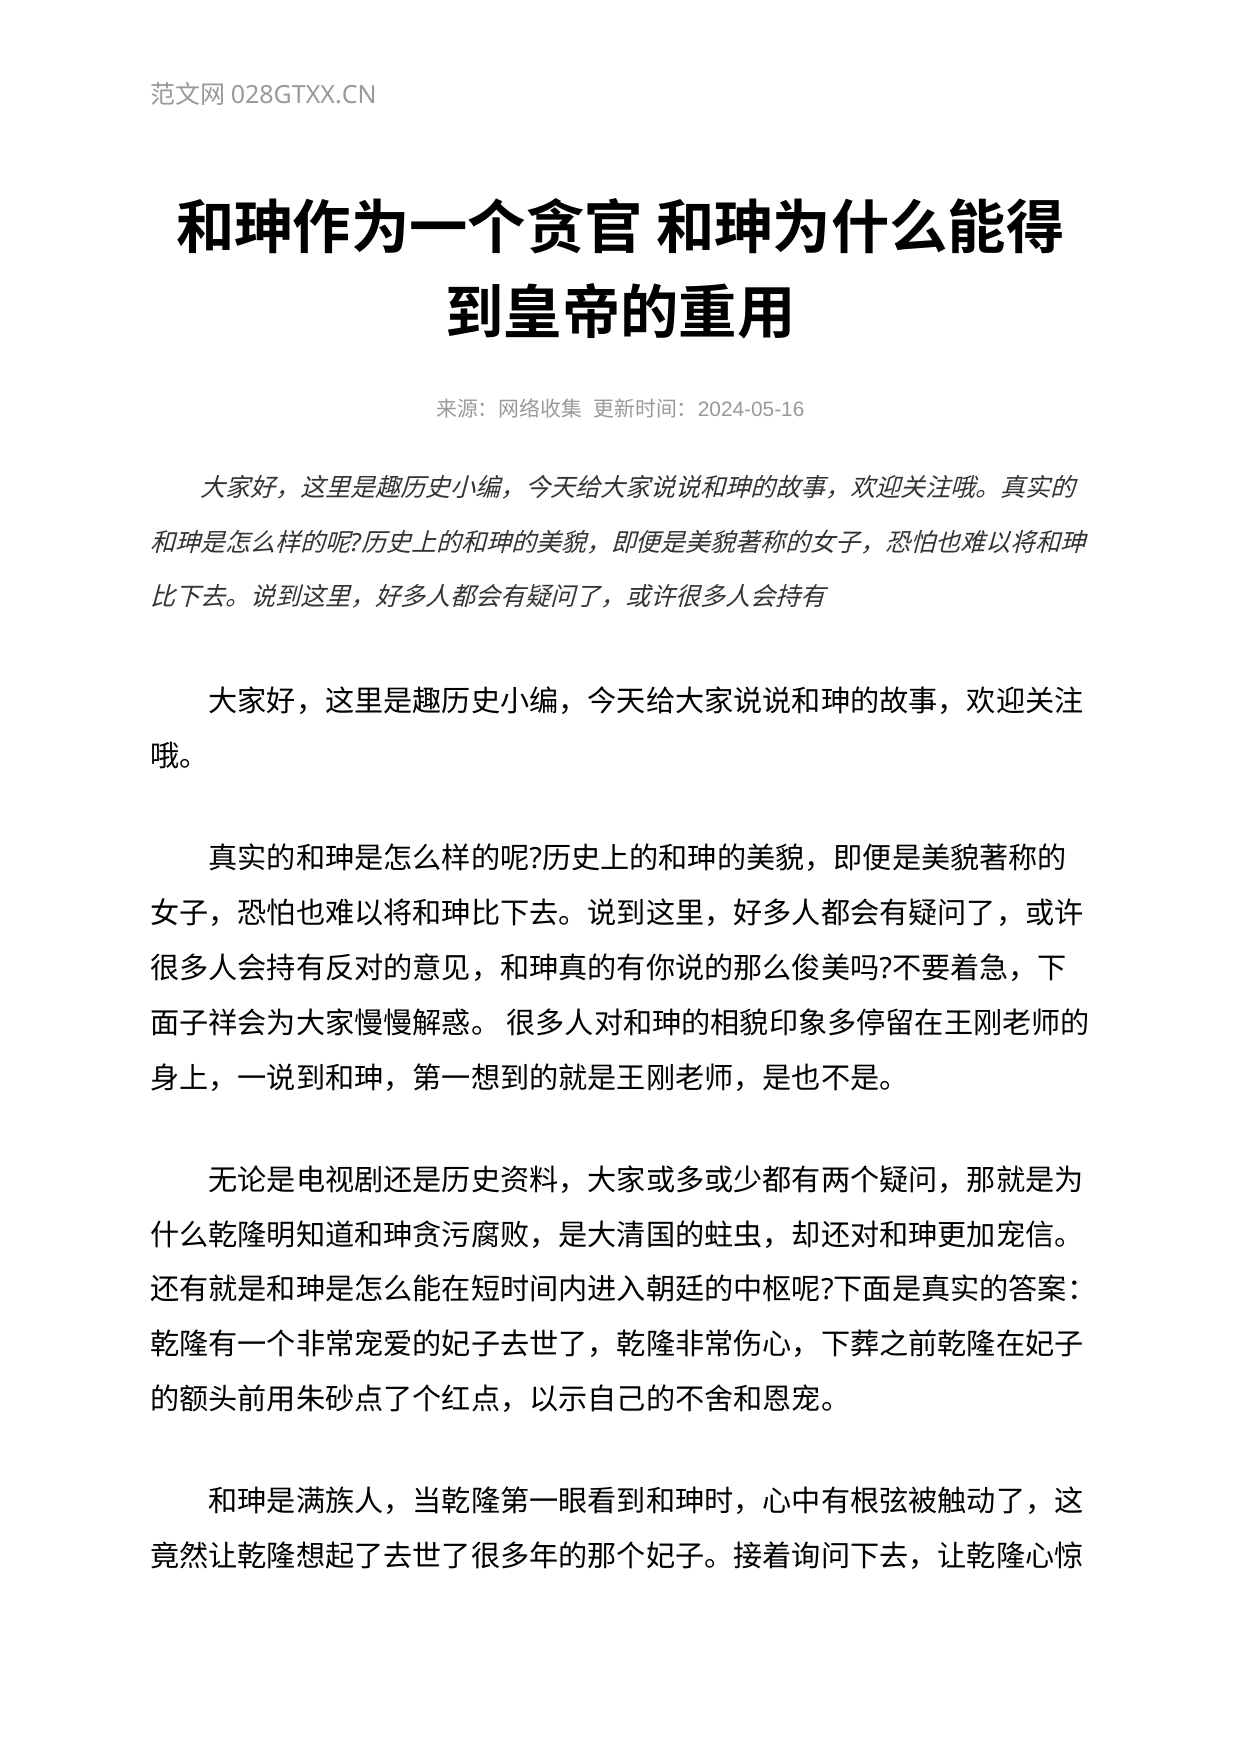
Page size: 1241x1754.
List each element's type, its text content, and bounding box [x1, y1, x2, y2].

text 来源：网络收集 更新时间：2024-05-16 [150, 397, 1090, 421]
text 大家好，这里是趣历史小编，今天给大家说说和珅的故事，欢迎关注哦。 [150, 678, 1090, 775]
text 大家好，这里是趣历史小编，今天给大家说说和珅的故事，欢迎关注哦。真实的和珅是怎么样的呢?历史上的和珅的美貌，即便是美貌著称的女子，恐怕也难以将和珅比下去。说到这里，好多人都会有疑问了，或许很多人会持有 [150, 468, 1090, 613]
text 真实的和珅是怎么样的呢?历史上的和珅的美貌，即便是美貌著称的女子，恐怕也难以将和珅比下去。说到这里，好多人都会有疑问了，或许很多人会持有反对的意见，和珅真的有你说的那么俊美吗?不要着急，下面子祥会为大家慢慢解惑。 很多人对和珅的相貌印象多停留在王刚老师的身上，一说到和珅，第一想到的就是王刚老师，是也不是。 [150, 834, 1090, 1097]
subtitle 和珅作为一个贪官 和珅为什么能得到皇帝的重用 [150, 181, 1090, 350]
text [150, 1478, 1090, 1575]
text 无论是电视剧还是历史资料，大家或多或少都有两个疑问，那就是为什么乾隆明知道和珅贪污腐败，是大清国的蛀虫，却还对和珅更加宠信。还有就是和珅是怎么能在短时间内进入朝廷的中枢呢?下面是真实的答案：乾隆有一个非常宠爱的妃子去世了，乾隆非常伤心，下葬之前乾隆在妃子的额头前用朱砂点了个红点，以示自己的不舍和恩宠。 [150, 1156, 1090, 1418]
